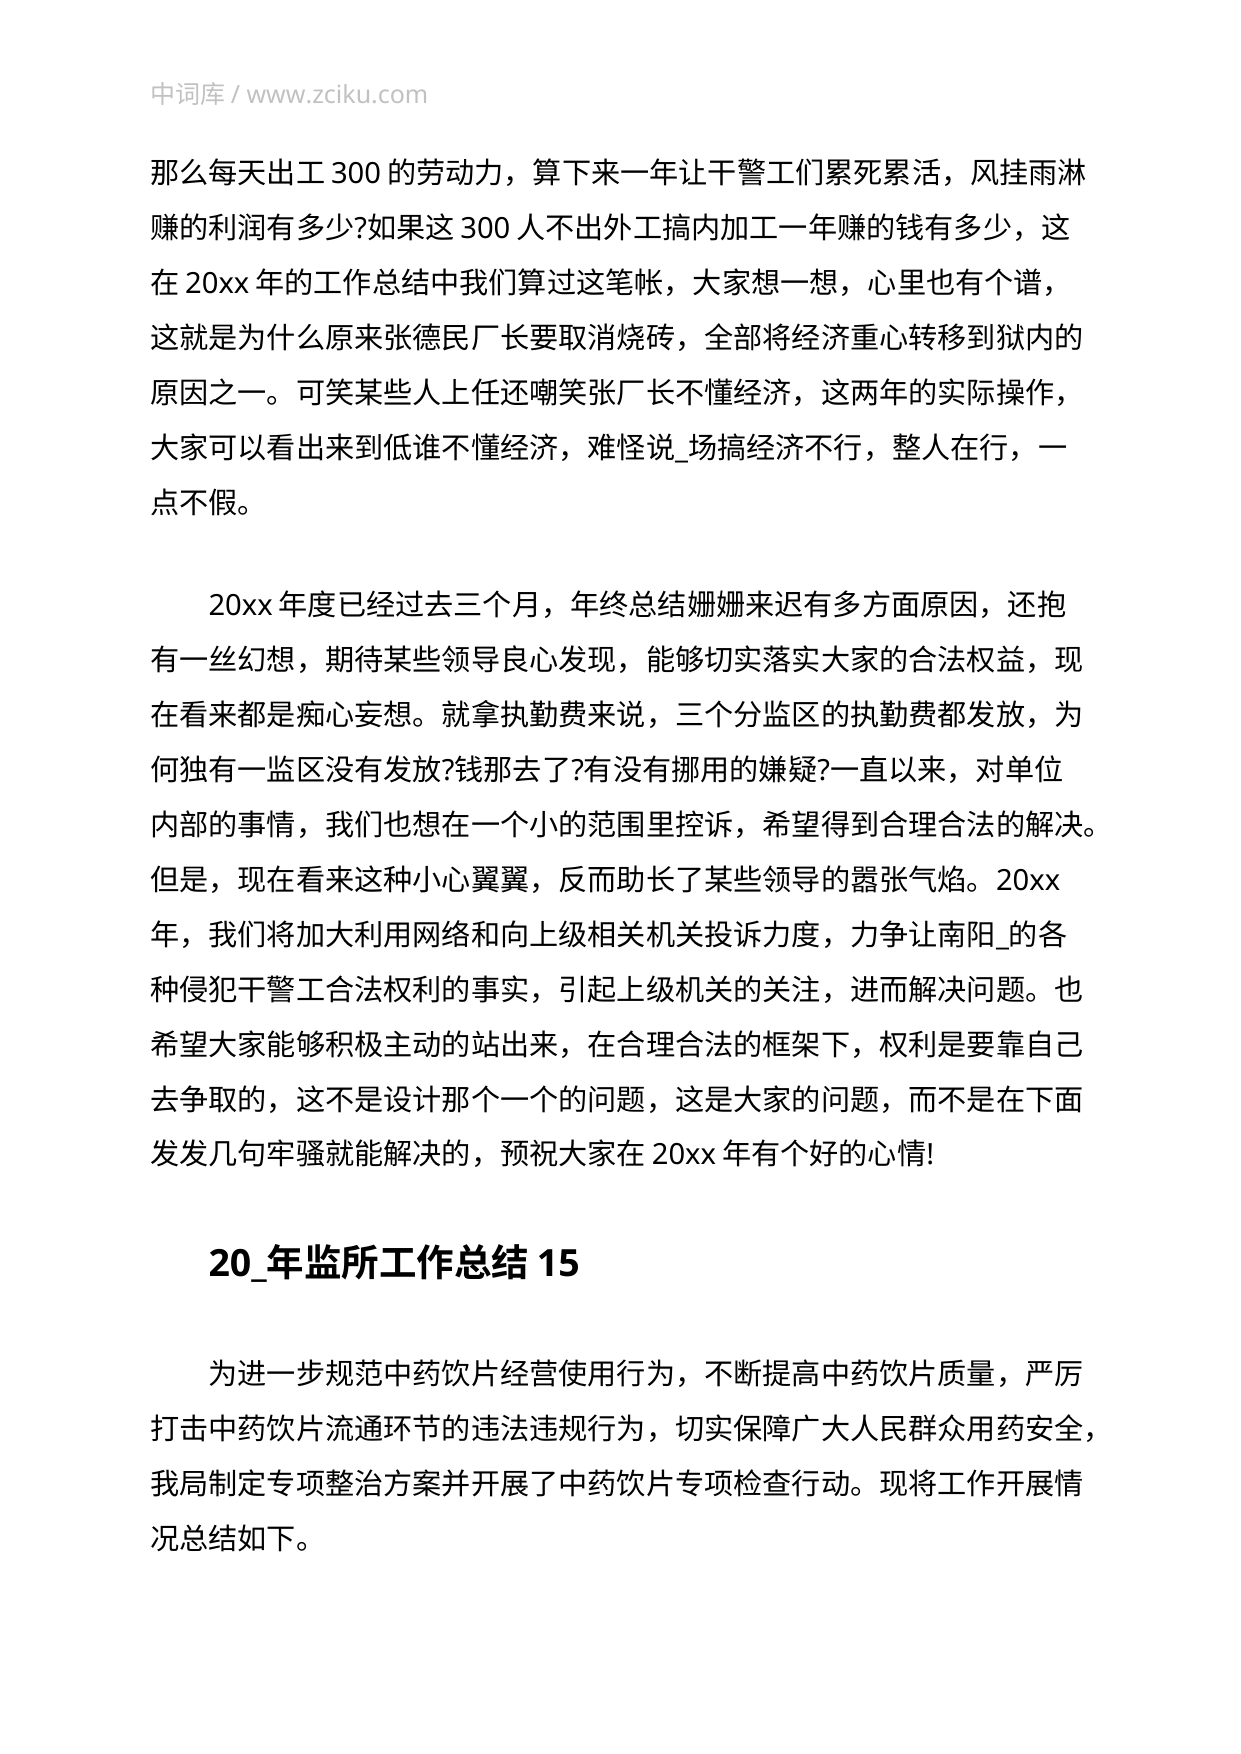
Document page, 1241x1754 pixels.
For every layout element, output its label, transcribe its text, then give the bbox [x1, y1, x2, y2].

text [150, 150, 1090, 522]
text 20_年监所工作总结15 [150, 1233, 1090, 1287]
text 20xx年度已经过去三个月，年终总结姗姗来迟有多方面原因，还抱有一丝幻想，期待某些领导良心发现，能够切实落实大家的合法权益，现在看来都是痴心妄想。就拿执勤费来说，三个分监区的执勤费都发放，为何独有一监区没有发放?钱那去了?有没有挪用的嫌疑?一直以来，对单位内部的事情，我们也想在一个小的范围里控诉，希望得到合理合法的解决。但是，现在看来这种小心翼翼，反而助长了某些领导的嚣张气焰。20xx年，我们将加大利用网络和向上级相关机关投诉力度，力争让南阳_的各种侵犯干警工合法权利的事实，引起上级机关的关注，进而解决问题。也希望大家能够积极主动的站出来，在合理合法的框架下，权利是要靠自己去争取的，这不是设计那个一个的问题，这是大家的问题，而不是在下面发发几句牢骚就能解决的，预祝大家在20xx年有个好的心情! [150, 582, 1090, 1173]
text 为进一步规范中药饮片经营使用行为，不断提高中药饮片质量，严厉打击中药饮片流通环节的违法违规行为，切实保障广大人民群众用药安全，我局制定专项整治方案并开展了中药饮片专项检查行动。现将工作开展情况总结如下。 [150, 1351, 1090, 1557]
